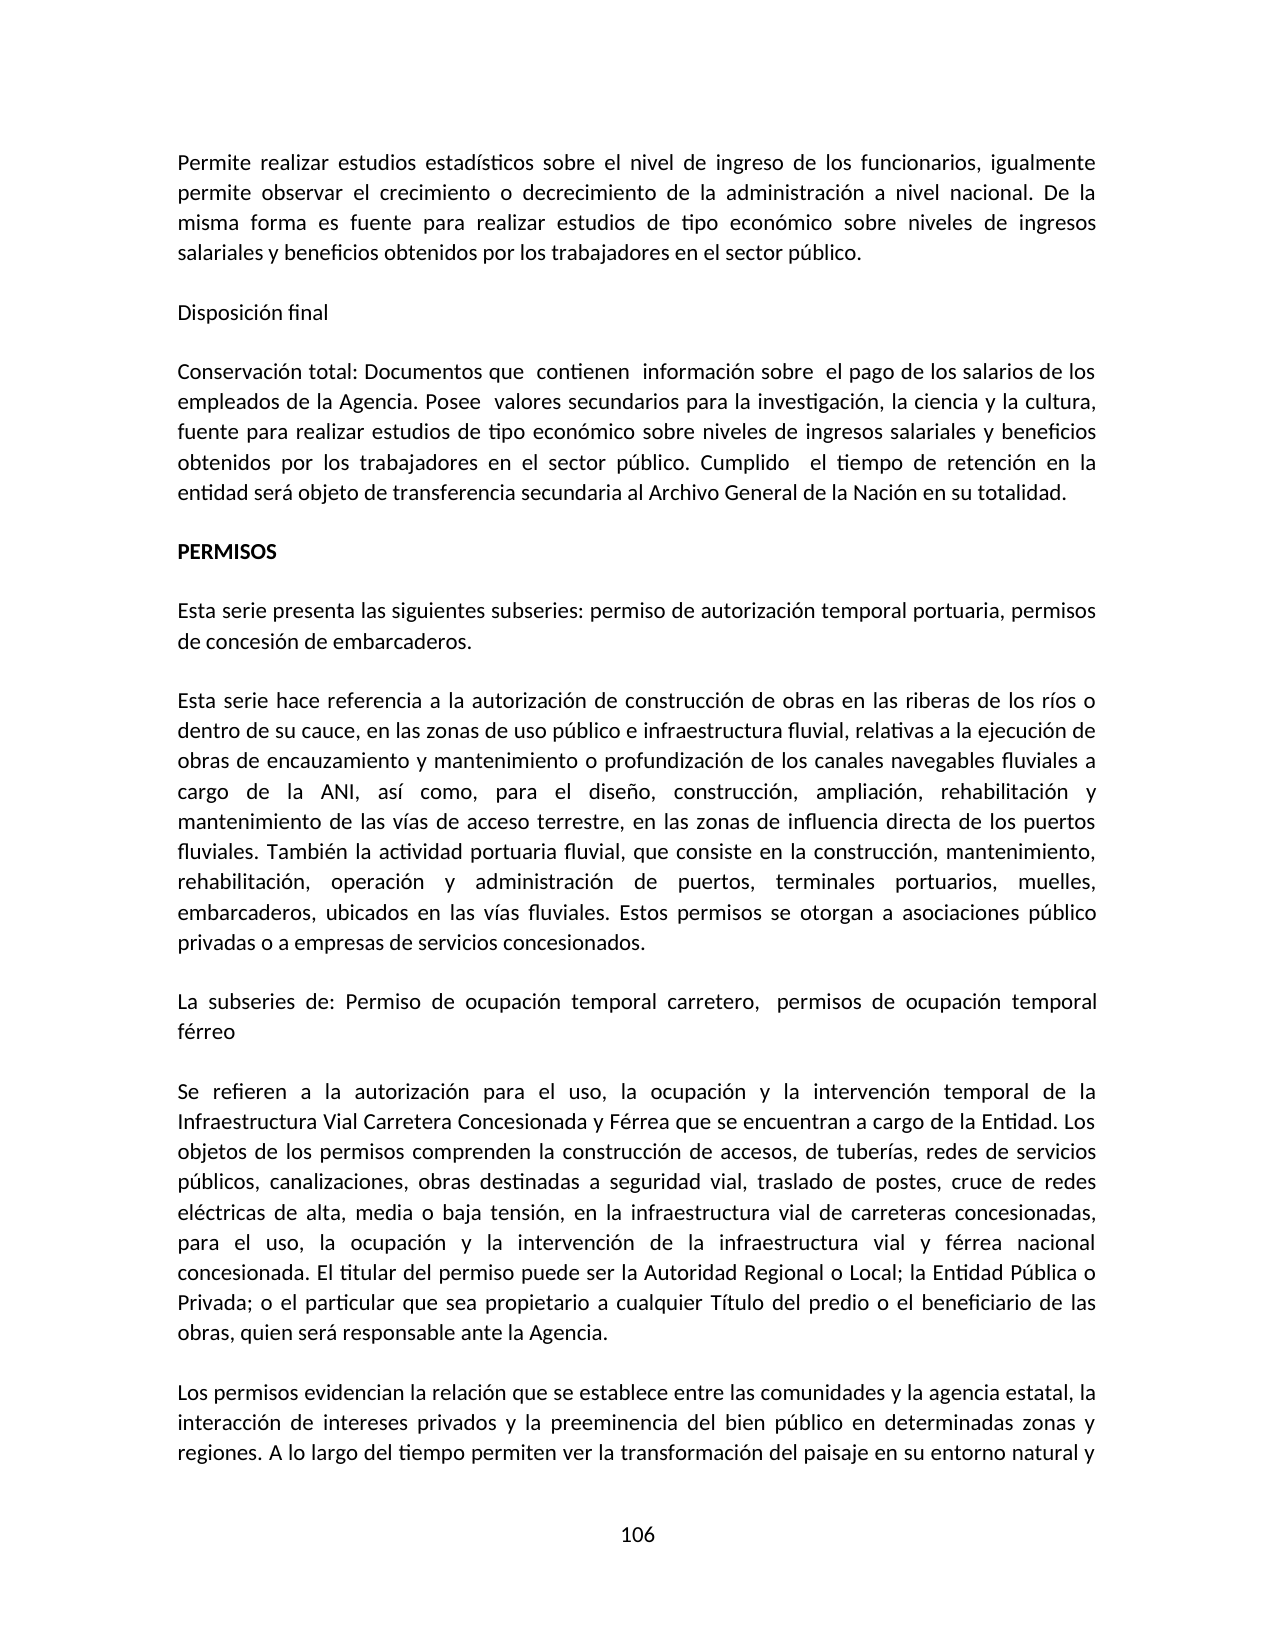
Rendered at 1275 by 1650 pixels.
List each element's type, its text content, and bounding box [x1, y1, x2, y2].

text La subseries de: Permiso de ocupación temporal carretero, permisos de ocupación temporal férreo [177, 987, 1098, 1045]
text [177, 1378, 1098, 1466]
text Se refieren a la autorización para el uso, la ocupación y la intervención temporal de la Infraestructura Vial Carretera Concesionada y Férrea que se encuentran a cargo de la Entidad. Los objetos de los permisos comprenden la construcción de accesos, de tuberías, redes de servicios públicos, canalizaciones, obras destinadas a seguridad vial, traslado de postes, cruce de redes eléctricas de alta, media o baja tensión, en la infraestructura vial de carreteras concesionadas, para el uso, la ocupación y la intervención de la infraestructura vial y férrea nacional concesionada. El titular del permiso puede ser la Autoridad Regional o Local; la Entidad Pública o Privada; o el particular que sea propietario a cualquier Título del predio o el beneficiario de las obras, quien será responsable ante la Agencia. [177, 1077, 1098, 1346]
text PERMISOS [177, 537, 1098, 565]
text Permite realizar estudios estadísticos sobre el nivel de ingreso de los funcionarios, igualmente permite observar el crecimiento o decrecimiento de la administración a nivel nacional. De la misma forma es fuente para realizar estudios de tipo económico sobre niveles de ingresos salariales y beneficios obtenidos por los trabajadores en el sector público. [177, 148, 1098, 266]
text Disposición final [177, 298, 1098, 326]
text Conservación total: Documentos que contienen información sobre el pago de los salarios de los empleados de la Agencia. Posee valores secundarios para la investigación, la ciencia y la cultura, fuente para realizar estudios de tipo económico sobre niveles de ingresos salariales y beneficios obtenidos por los trabajadores en el sector público. Cumplido el tiempo de retención en la entidad será objeto de transferencia secundaria al Archivo General de la Nación en su totalidad. [177, 357, 1098, 506]
text Esta serie hace referencia a la autorización de construcción de obras en las riberas de los ríos o dentro de su cauce, en las zonas de uso público e infraestructura fluvial, relativas a la ejecución de obras de encauzamiento y mantenimiento o profundización de los canales navegables fluviales a cargo de la ANI, así como, para el diseño, construcción, ampliación, rehabilitación y mantenimiento de las vías de acceso terrestre, en las zonas de influencia directa de los puertos fluviales. También la actividad portuaria fluvial, que consiste en la construcción, mantenimiento, rehabilitación, operación y administración de puertos, terminales portuarios, muelles, embarcaderos, ubicados en las vías fluviales. Estos permisos se otorgan a asociaciones público privadas o a empresas de servicios concesionados. [177, 686, 1098, 956]
text Esta serie presenta las siguientes subseries: permiso de autorización temporal portuaria, permisos de concesión de embarcaderos. [177, 597, 1098, 655]
